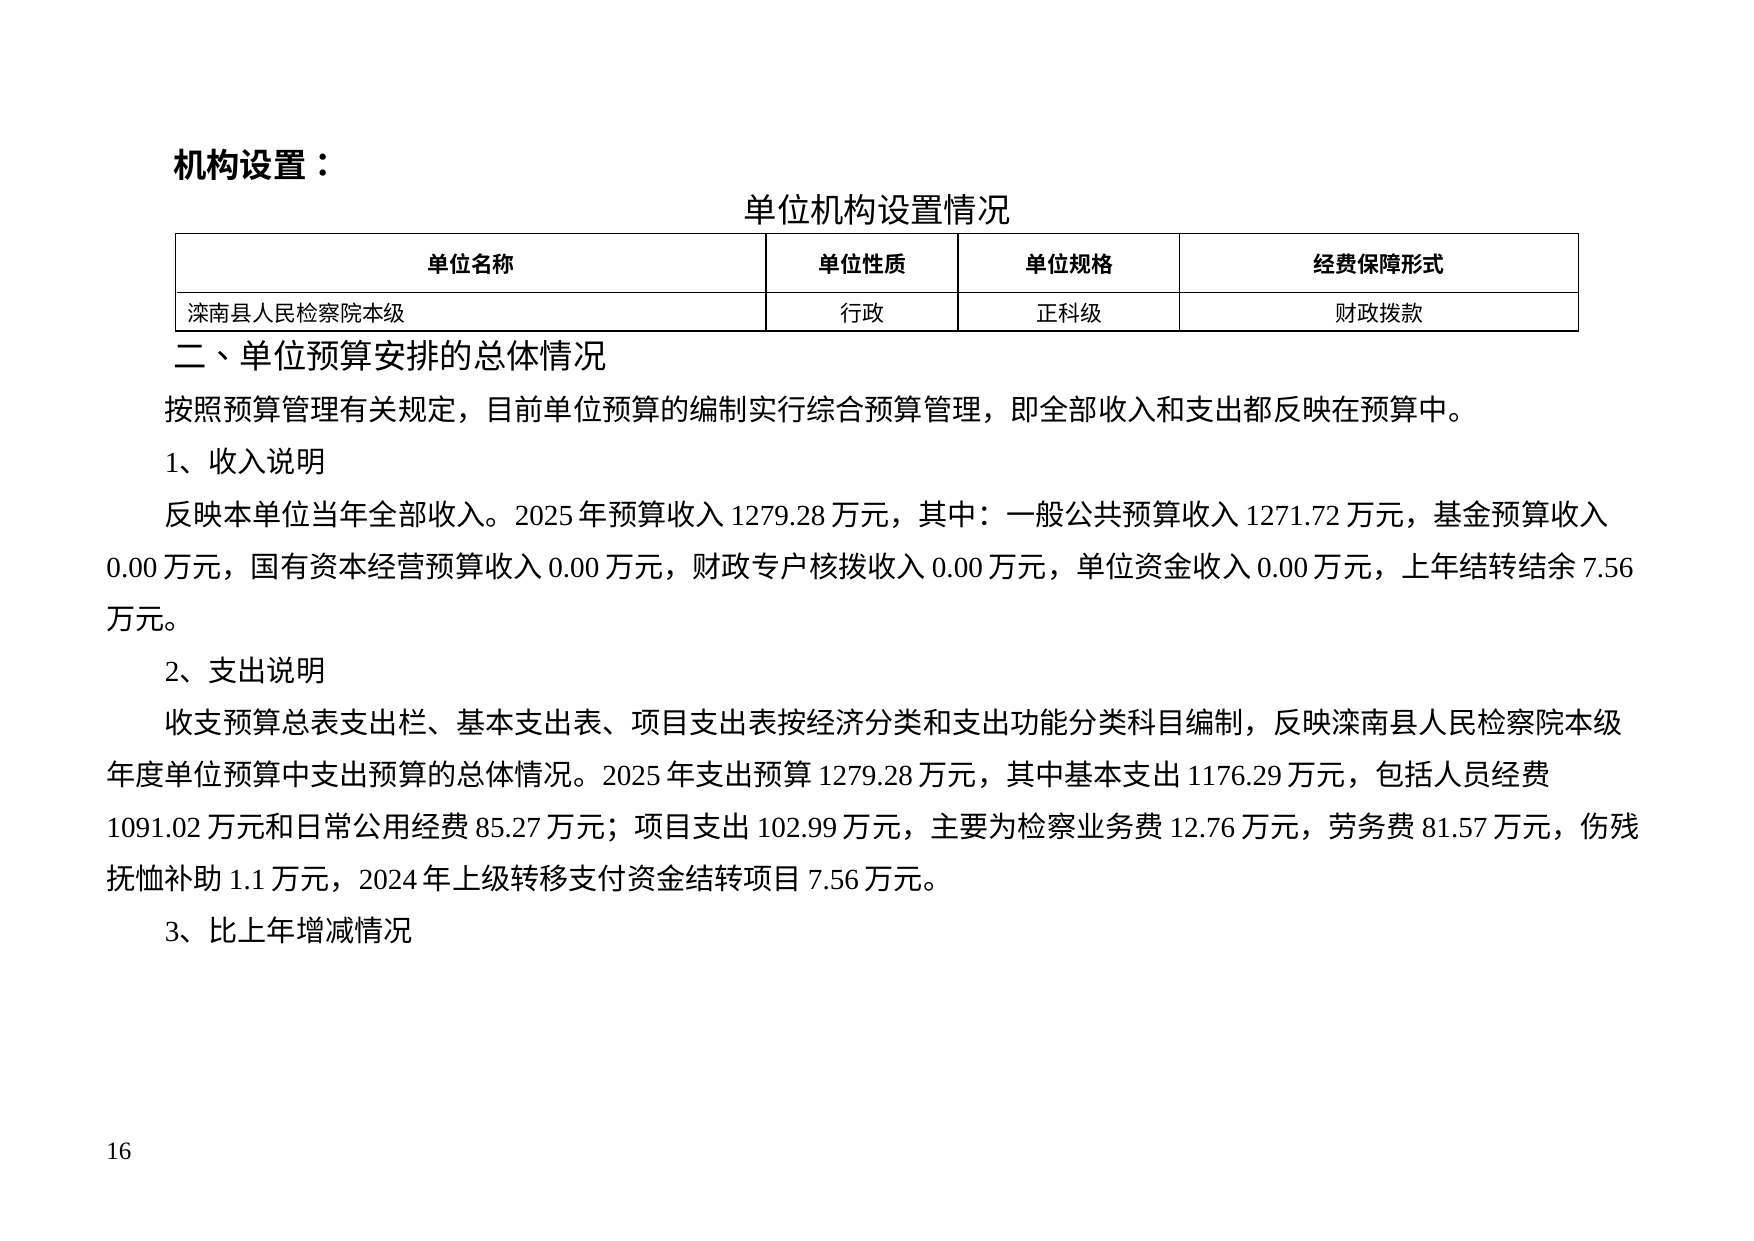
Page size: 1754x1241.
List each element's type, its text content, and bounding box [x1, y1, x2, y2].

table_cell 正科级 [959, 293, 1179, 330]
text 二、单位预算安排的总体情况 [106, 333, 1648, 378]
text 1、收入说明 [106, 431, 1648, 483]
table_cell 滦南县人民检察院本级 [176, 293, 765, 330]
table_cell 财政拨款 [1180, 293, 1578, 330]
table_header 单位性质 [767, 234, 957, 292]
table_header 经费保障形式 [1180, 234, 1578, 292]
text 单位机构设置情况 [106, 187, 1648, 233]
text 2、支出说明 [106, 639, 1648, 692]
table_cell 行政 [767, 293, 957, 330]
text 反映本单位当年全部收入。2025年预算收入1279.28万元，其中：一般公共预算收入1271.72万元，基金预算收入0.00万元，国有资本经营预算收入0.00万元，财政专户核拨收入0.00万元，单位资金收入0.00万元，上年结转结余7.56万元。 [106, 483, 1648, 639]
text 3、比上年增减情况 [106, 900, 1648, 952]
table_header 单位规格 [959, 234, 1179, 292]
text 按照预算管理有关规定，目前单位预算的编制实行综合预算管理，即全部收入和支出都反映在预算中。 [106, 379, 1648, 431]
text 收支预算总表支出栏、基本支出表、项目支出表按经济分类和支出功能分类科目编制，反映滦南县人民检察院本级年度单位预算中支出预算的总体情况。2025年支出预算1279.28万元，其中基本支出1176.29万元，包括人员经费1091.02万元和日常公用经费85.27万元；项目支出102.99万元，主要为检察业务费12.76万元，劳务费81.57万元，伤残抚恤补助1.1万元，2024年上级转移支付资金结转项目7.56万元。 [106, 692, 1648, 900]
table_header 单位名称 [176, 234, 765, 292]
text 机构设置： [106, 142, 1648, 187]
